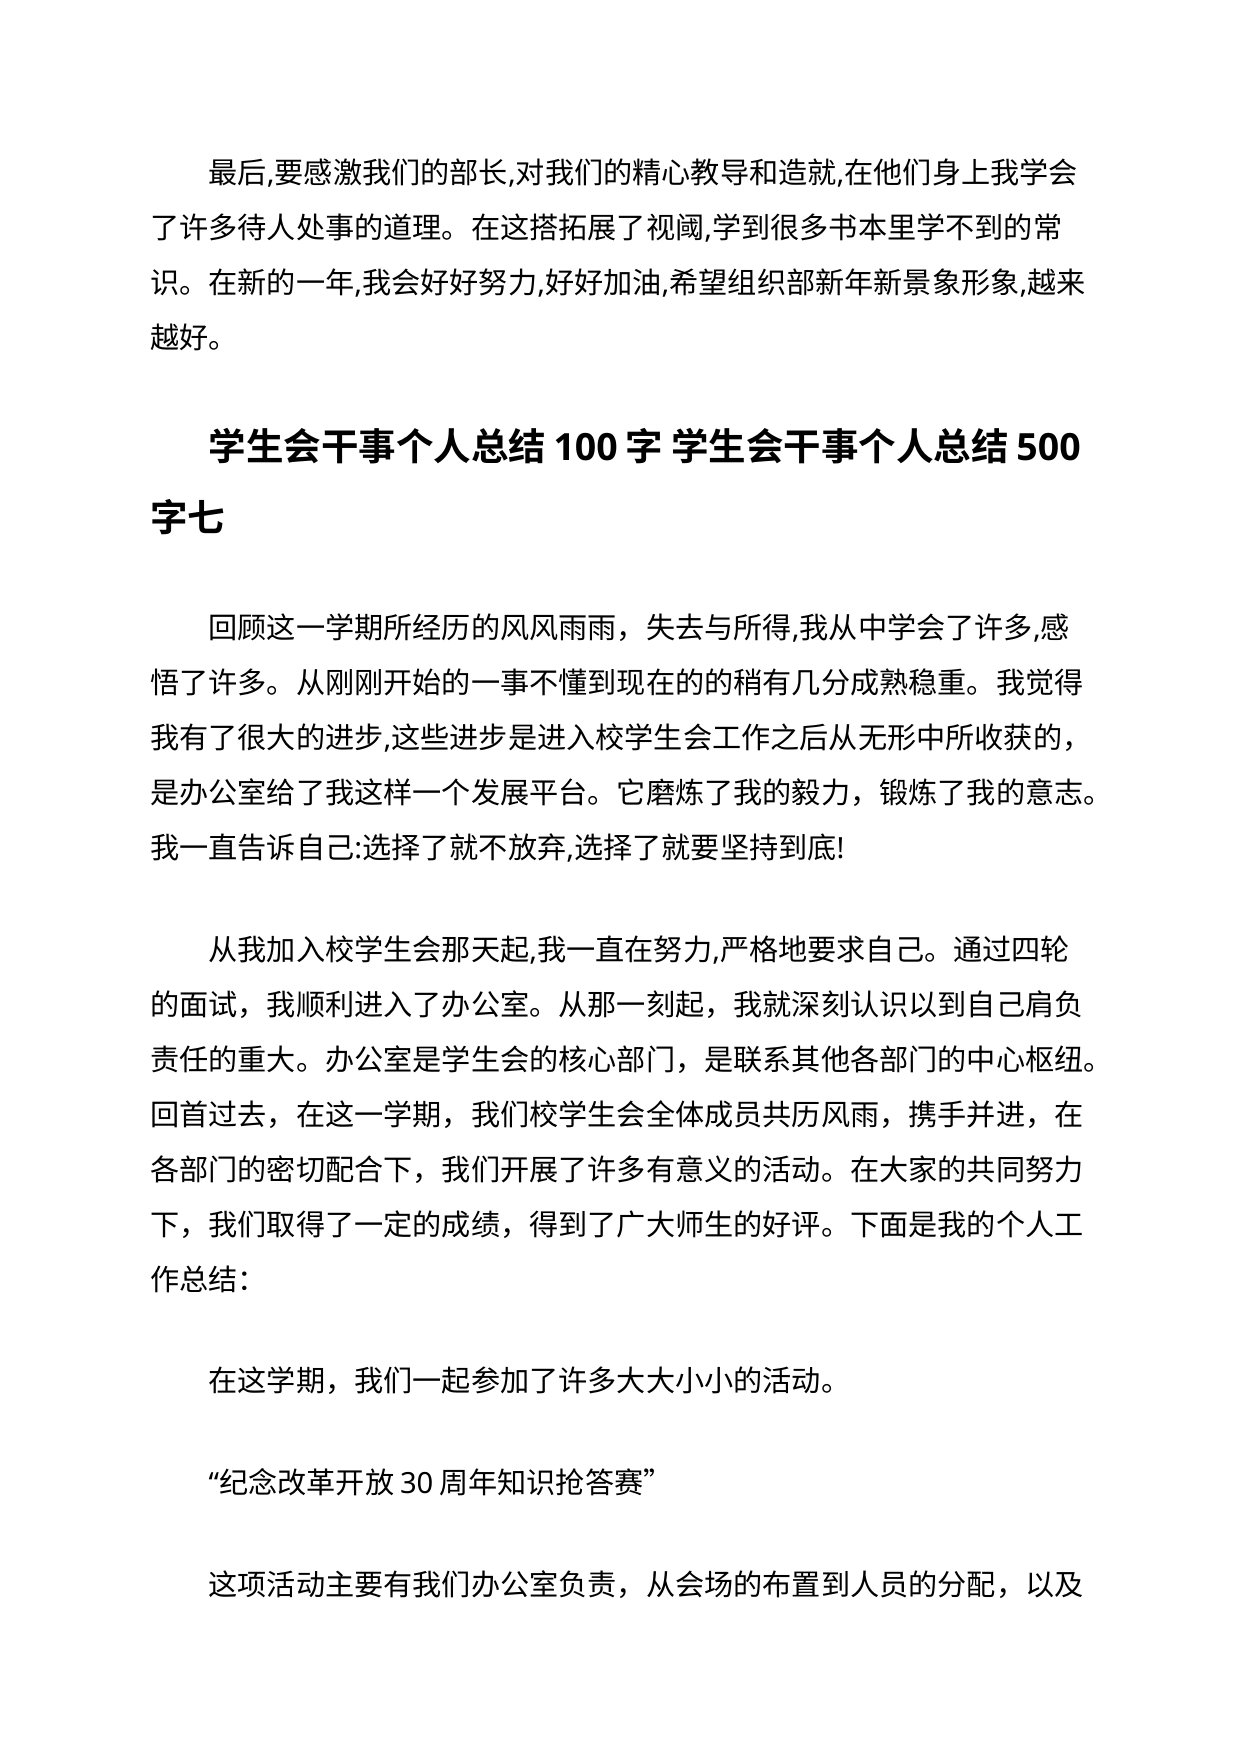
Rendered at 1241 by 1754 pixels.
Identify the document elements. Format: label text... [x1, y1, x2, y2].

text 回顾这一学期所经历的风风雨雨，失去与所得,我从中学会了许多,感悟了许多。从刚刚开始的一事不懂到现在的的稍有几分成熟稳重。我觉得我有了很大的进步,这些进步是进入校学生会工作之后从无形中所收获的，是办公室给了我这样一个发展平台。它磨炼了我的毅力，锻炼了我的意志。我一直告诉自己:选择了就不放弃,选择了就要坚持到底! [150, 605, 1090, 867]
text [150, 1562, 1090, 1604]
text 最后,要感激我们的部长,对我们的精心教导和造就,在他们身上我学会了许多待人处事的道理。在这搭拓展了视阈,学到很多书本里学不到的常识。在新的一年,我会好好努力,好好加油,希望组织部新年新景象形象,越来越好。 [150, 150, 1090, 357]
text 在这学期，我们一起参加了许多大大小小的活动。 [150, 1358, 1090, 1400]
text 从我加入校学生会那天起,我一直在努力,严格地要求自己。通过四轮的面试，我顺利进入了办公室。从那一刻起，我就深刻认识以到自己肩负责任的重大。办公室是学生会的核心部门，是联系其他各部门的中心枢纽。回首过去，在这一学期，我们校学生会全体成员共历风雨，携手并进，在各部门的密切配合下，我们开展了许多有意义的活动。在大家的共同努力下，我们取得了一定的成绩，得到了广大师生的好评。下面是我的个人工作总结： [150, 927, 1090, 1298]
text “纪念改革开放30周年知识抢答赛” [150, 1460, 1090, 1502]
text 学生会干事个人总结100字 学生会干事个人总结500字七 [150, 417, 1090, 542]
